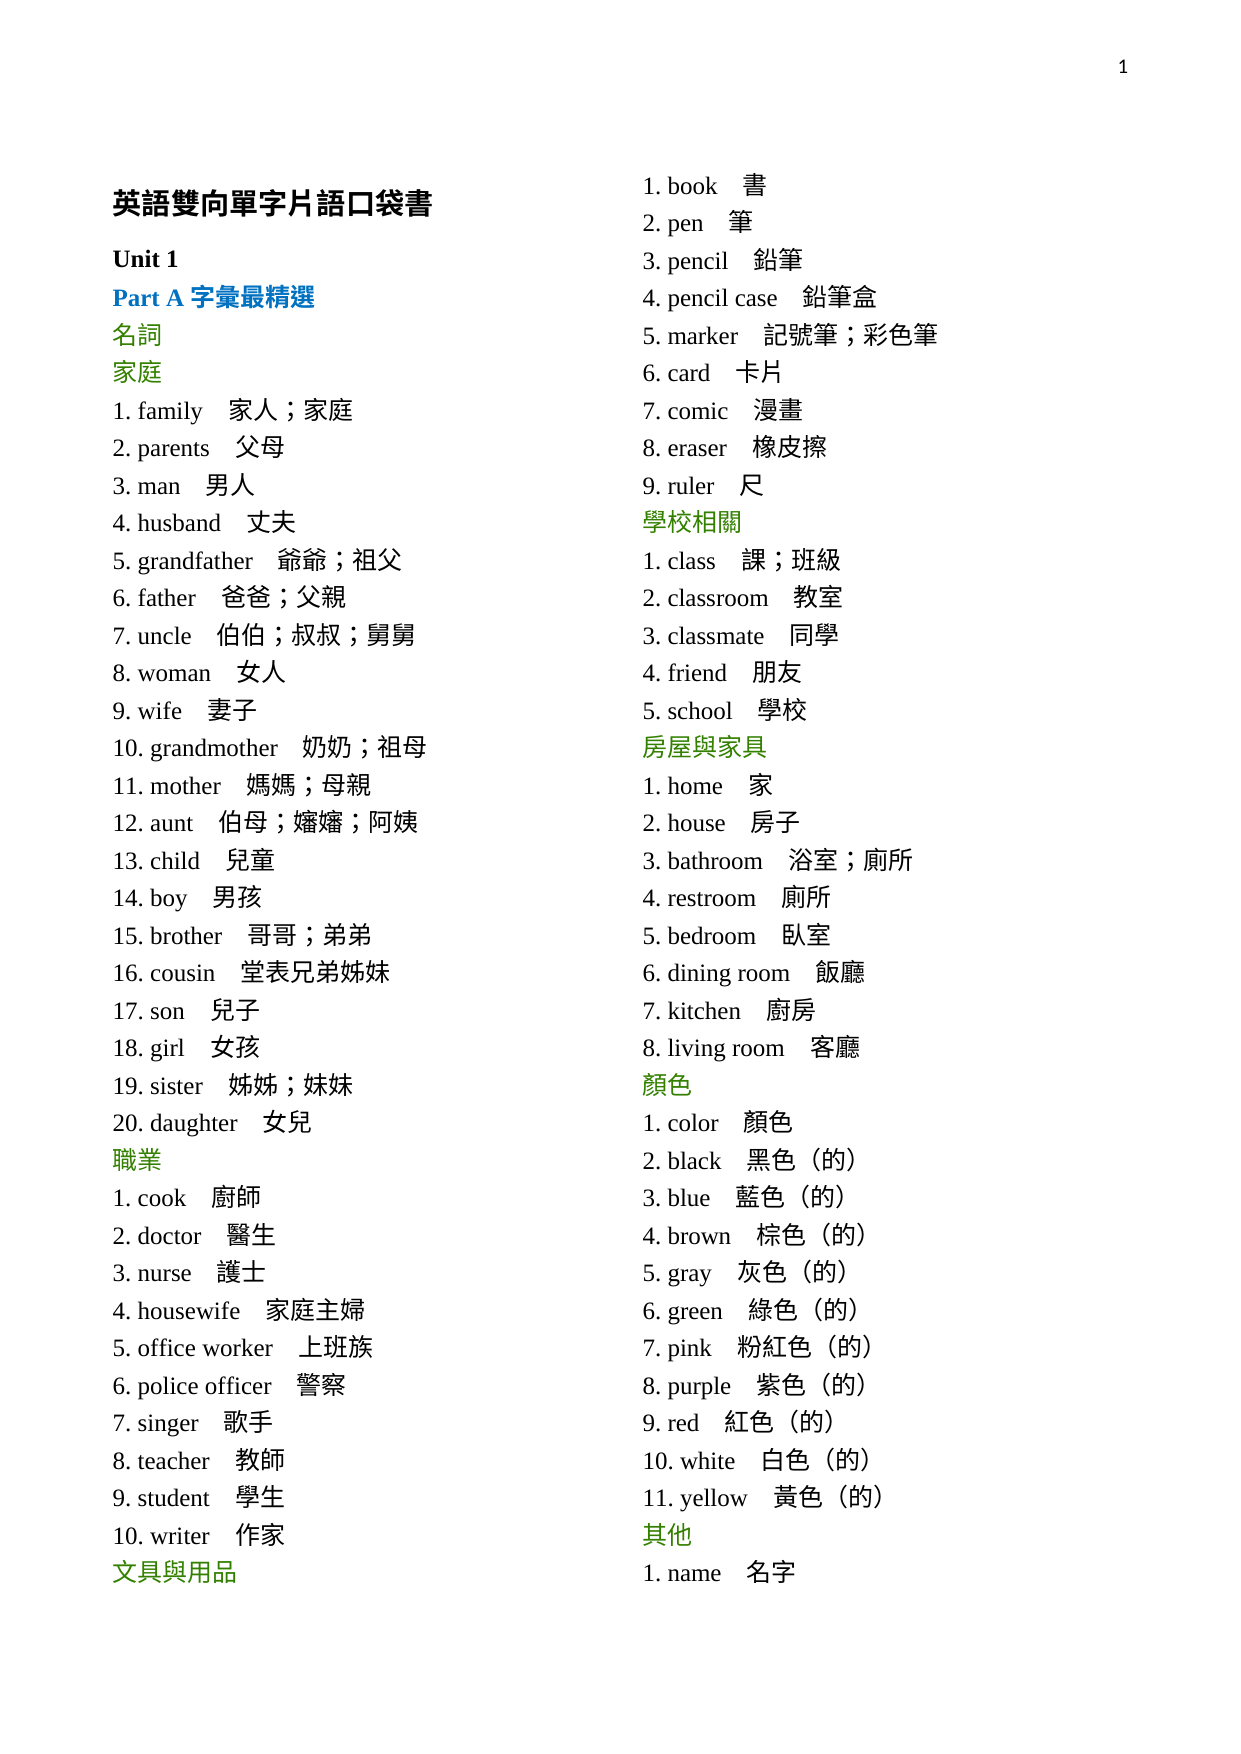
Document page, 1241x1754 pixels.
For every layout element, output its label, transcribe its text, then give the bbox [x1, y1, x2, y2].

text 4. brown 棕色（的） [642, 1214, 1128, 1252]
text 文具與用品 [112, 1552, 598, 1589]
text 7. singer 歌手 [112, 1402, 598, 1439]
text 7. comic 漫畫 [642, 389, 1128, 427]
text 4. friend 朋友 [642, 652, 1128, 689]
text 3. blue 藍色（的） [642, 1177, 1128, 1214]
text 1. class 課；班級 [642, 539, 1128, 577]
text 6. dining room 飯廳 [642, 952, 1128, 989]
text 4. restroom 廁所 [642, 877, 1128, 914]
text 8. purple 紫色（的） [642, 1364, 1128, 1402]
text 顏色 [642, 1064, 1128, 1102]
text 1. home 家 [642, 764, 1128, 802]
text 1. cook 廚師 [112, 1177, 598, 1214]
text 5. marker 記號筆；彩色筆 [642, 314, 1128, 352]
text 2. doctor 醫生 [112, 1214, 598, 1252]
text 11. yellow 黃色（的） [642, 1477, 1128, 1514]
text 學校相關 [642, 502, 1128, 539]
text 4. housewife 家庭主婦 [112, 1289, 598, 1327]
text 其他 [642, 1514, 1128, 1552]
text 9. ruler 尺 [642, 464, 1128, 502]
text 英語雙向單字片語口袋書 [112, 164, 598, 239]
text 5. gray 灰色（的） [642, 1252, 1128, 1289]
text 5. bedroom 臥室 [642, 914, 1128, 952]
text 19. sister 姊姊；妹妹 [112, 1064, 598, 1102]
text 3. classmate 同學 [642, 614, 1128, 652]
text 名詞 [112, 314, 598, 352]
text 9. red 紅色（的） [642, 1402, 1128, 1439]
text 2. pen 筆 [642, 202, 1128, 239]
text 10. white 白色（的） [642, 1439, 1128, 1477]
text 12. aunt 伯母；嬸嬸；阿姨 [112, 802, 598, 839]
text 13. child 兒童 [112, 839, 598, 877]
text 10. writer 作家 [112, 1514, 598, 1552]
text 3. bathroom 浴室；廁所 [642, 839, 1128, 877]
text 8. woman 女人 [112, 652, 598, 689]
text 7. kitchen 廚房 [642, 989, 1128, 1027]
text 家庭 [112, 352, 598, 389]
text 1. family 家人；家庭 [112, 389, 598, 427]
text 3. pencil 鉛筆 [642, 239, 1128, 277]
text 2. black 黑色（的） [642, 1139, 1128, 1177]
text 2. parents 父母 [112, 427, 598, 464]
text 職業 [112, 1139, 598, 1177]
text 6. card 卡片 [642, 352, 1128, 389]
text 15. brother 哥哥；弟弟 [112, 914, 598, 952]
text 2. classroom 教室 [642, 577, 1128, 614]
text 8. teacher 教師 [112, 1439, 598, 1477]
text 5. school 學校 [642, 689, 1128, 727]
text 4. pencil case 鉛筆盒 [642, 277, 1128, 314]
text 3. nurse 護士 [112, 1252, 598, 1289]
text 3. man 男人 [112, 464, 598, 502]
text 6. police officer 警察 [112, 1364, 598, 1402]
text 14. boy 男孩 [112, 877, 598, 914]
text 18. girl 女孩 [112, 1027, 598, 1064]
text 8. living room 客廳 [642, 1027, 1128, 1064]
text 9. wife 妻子 [112, 689, 598, 727]
text Unit 1 [112, 239, 598, 277]
text 11. mother 媽媽；母親 [112, 764, 598, 802]
text 10. grandmother 奶奶；祖母 [112, 727, 598, 764]
text 7. uncle 伯伯；叔叔；舅舅 [112, 614, 598, 652]
text 1. color 顏色 [642, 1102, 1128, 1139]
text 房屋與家具 [642, 727, 1128, 764]
text 17. son 兒子 [112, 989, 598, 1027]
text Part A 字彙最精選 [112, 277, 598, 314]
text 7. pink 粉紅色（的） [642, 1327, 1128, 1364]
text 16. cousin 堂表兄弟姊妹 [112, 952, 598, 989]
text 5. grandfather 爺爺；祖父 [112, 539, 598, 577]
text 9. student 學生 [112, 1477, 598, 1514]
text 4. husband 丈夫 [112, 502, 598, 539]
text 6. father 爸爸；父親 [112, 577, 598, 614]
text 1. book 書 [642, 164, 1128, 202]
text 8. eraser 橡皮擦 [642, 427, 1128, 464]
text 1. name 名字 [642, 1552, 1128, 1589]
text 6. green 綠色（的） [642, 1289, 1128, 1327]
text 5. office worker 上班族 [112, 1327, 598, 1364]
text 20. daughter 女兒 [112, 1102, 598, 1139]
text 2. house 房子 [642, 802, 1128, 839]
